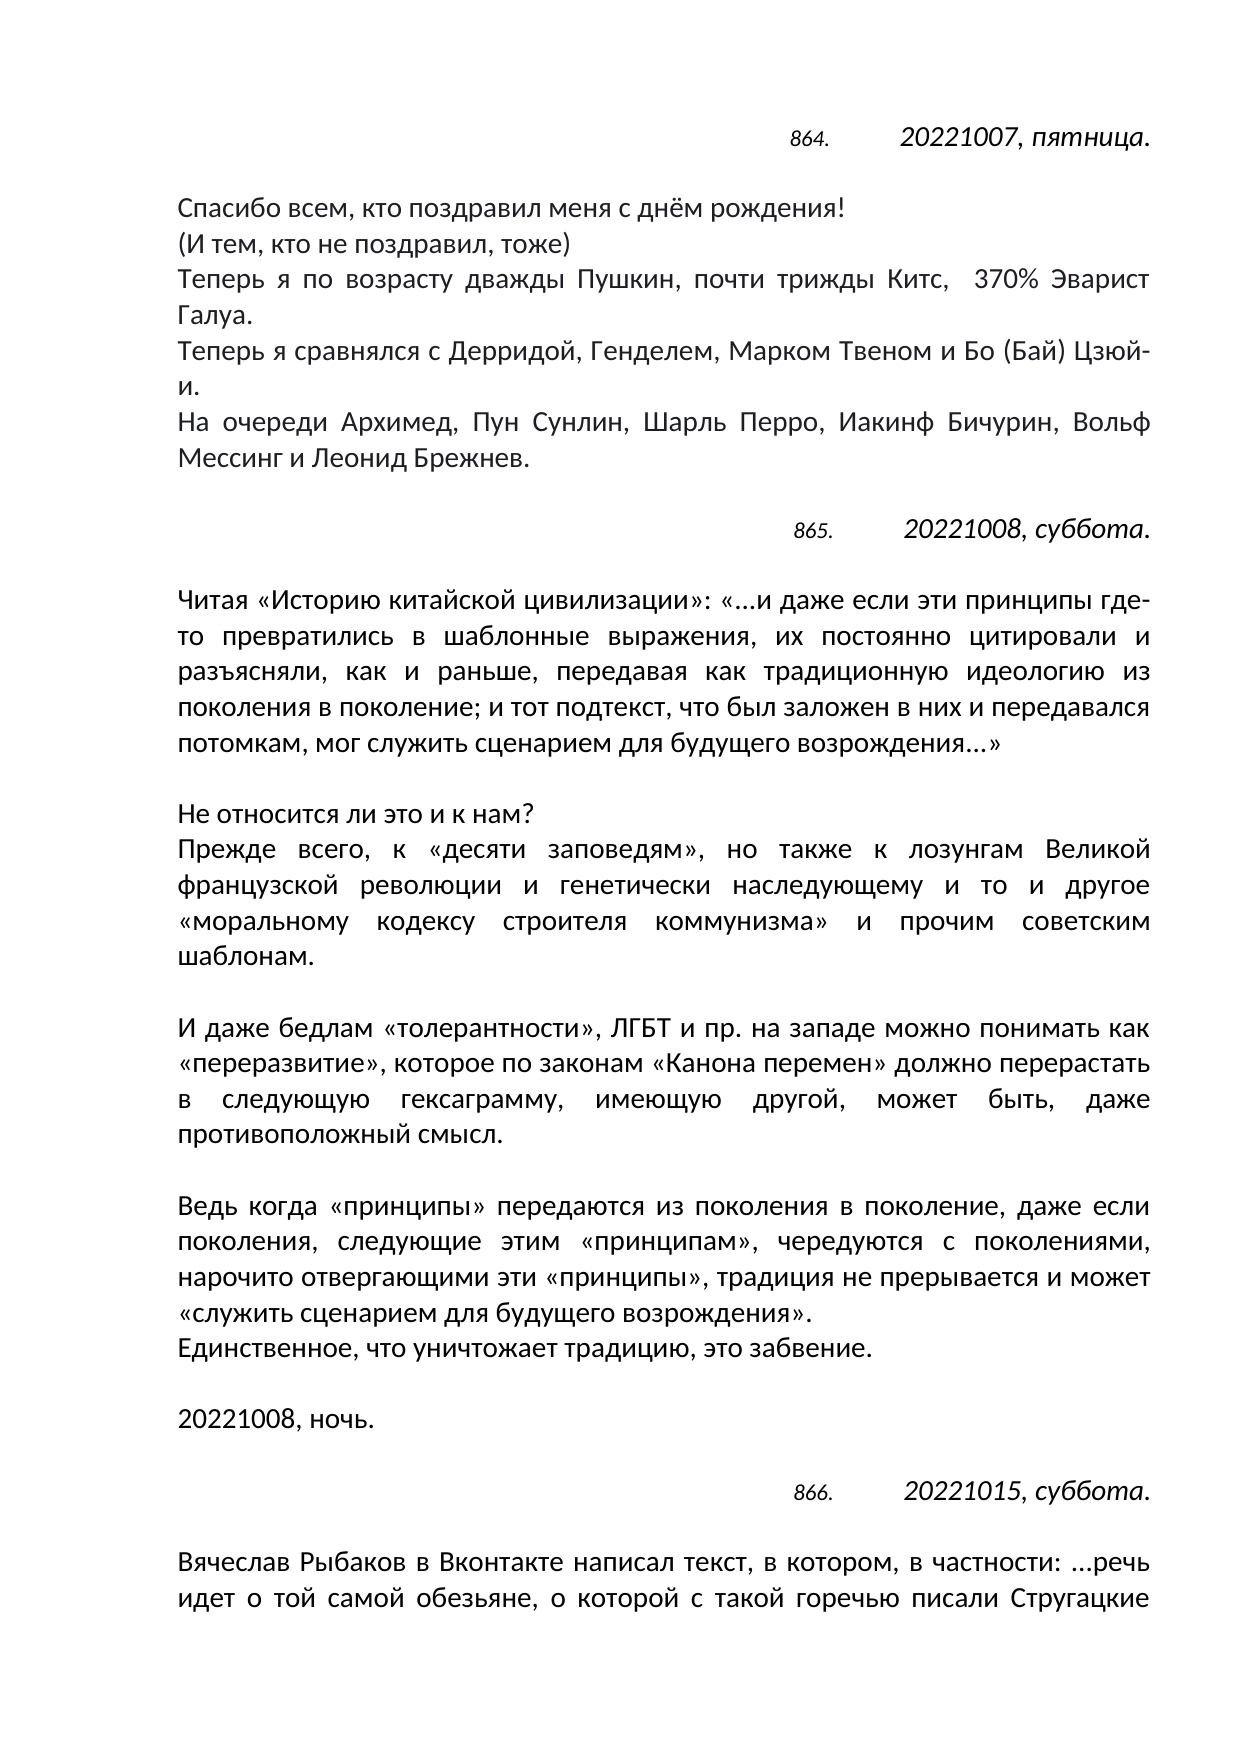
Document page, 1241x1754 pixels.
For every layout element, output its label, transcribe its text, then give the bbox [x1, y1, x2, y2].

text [177, 1543, 1152, 1614]
text И даже бедлам «толерантности», ЛГБТ и пр. на западе можно понимать как «переразвитие», которое по законам «Канона перемен» должно перерастать в следующую гексаграмму, имеющую другой, может быть, даже противоположный смысл. [177, 1009, 1152, 1151]
text Теперь я по возрасту дважды Пушкин, почти трижды Китс, 370% Эварист Галуа. [177, 261, 1152, 332]
list 20221007, пятница. [215, 118, 1152, 154]
text Не относится ли это и к нам? [177, 795, 1152, 831]
text Единственное, что уничтожает традицию, это забвение. [177, 1329, 1152, 1365]
list 20221008, суббота. [215, 510, 1152, 546]
list 20221015, суббота. [215, 1472, 1152, 1507]
text На очереди Архимед, Пун Сунлин, Шарль Перро, Иакинф Бичурин, Вольф Мессинг и Леонид Брежнев. [177, 403, 1152, 474]
text Теперь я сравнялся с Дерридой, Генделем, Марком Твеном и Бо (Бай) Цзюй-и. [177, 332, 1152, 403]
text (И тем, кто не поздравил, тоже) [177, 225, 1152, 261]
text 20221008, ночь. [177, 1401, 1152, 1436]
text Спасибо всем, кто поздравил меня с днём рождения! [177, 189, 1152, 225]
text Прежде всего, к «десяти заповедям», но также к лозунгам Великой французской революции и генетически наследующему и то и другое «моральному кодексу строителя коммунизма» и прочим советским шаблонам. [177, 831, 1152, 973]
text Ведь когда «принципы» передаются из поколения в поколение, даже если поколения, следующие этим «принципам», чередуются с поколениями, нарочито отвергающими эти «принципы», традиция не прерывается и может «служить сценарием для будущего возрождения». [177, 1187, 1152, 1329]
text Читая «Историю китайской цивилизации»: «...и даже если эти принципы где-то превратились в шаблонные выражения, их постоянно цитировали и разъясняли, как и раньше, передавая как традиционную идеологию из поколения в поколение; и тот подтекст, что был заложен в них и передавался потомкам, мог служить сценарием для будущего возрождения...» [177, 581, 1152, 759]
